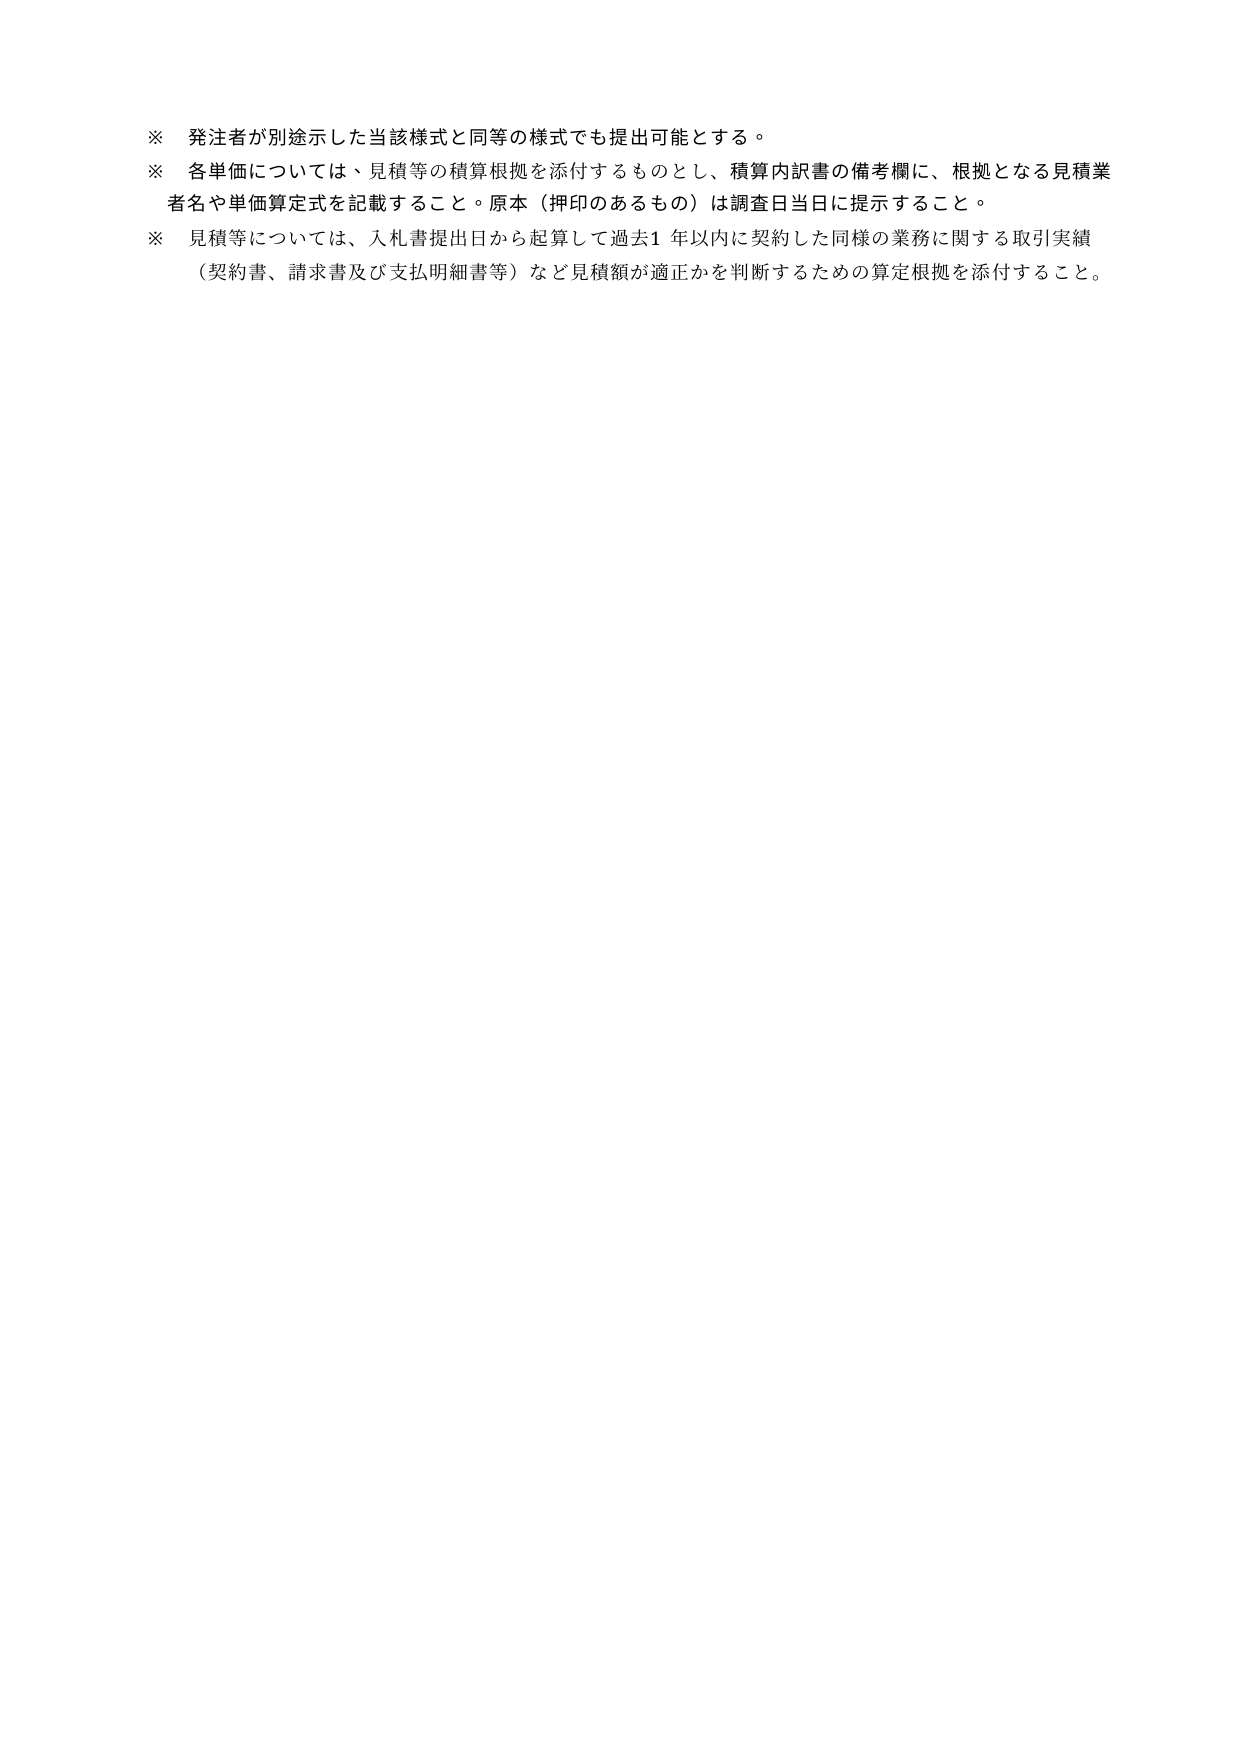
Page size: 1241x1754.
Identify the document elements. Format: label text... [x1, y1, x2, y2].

text ※ 発注者が別途示した当該様式と同等の様式でも提出可能とする。 [148, 120, 1113, 153]
text ※ 各単価については、見積等の積算根拠を添付するものとし、積算内訳書の備考欄に、根拠となる見積業者名や単価算定式を記載すること。原本（押印のあるもの）は調査日当日に提示すること。 [147, 153, 1113, 221]
text ※ 見積等については、入札書提出日から起算して過去1年以内に契約した同様の業務に関する取引実績（契約書、請求書及び支払明細書等）など見積額が適正かを判断するための算定根拠を添付すること。 [148, 221, 1113, 288]
